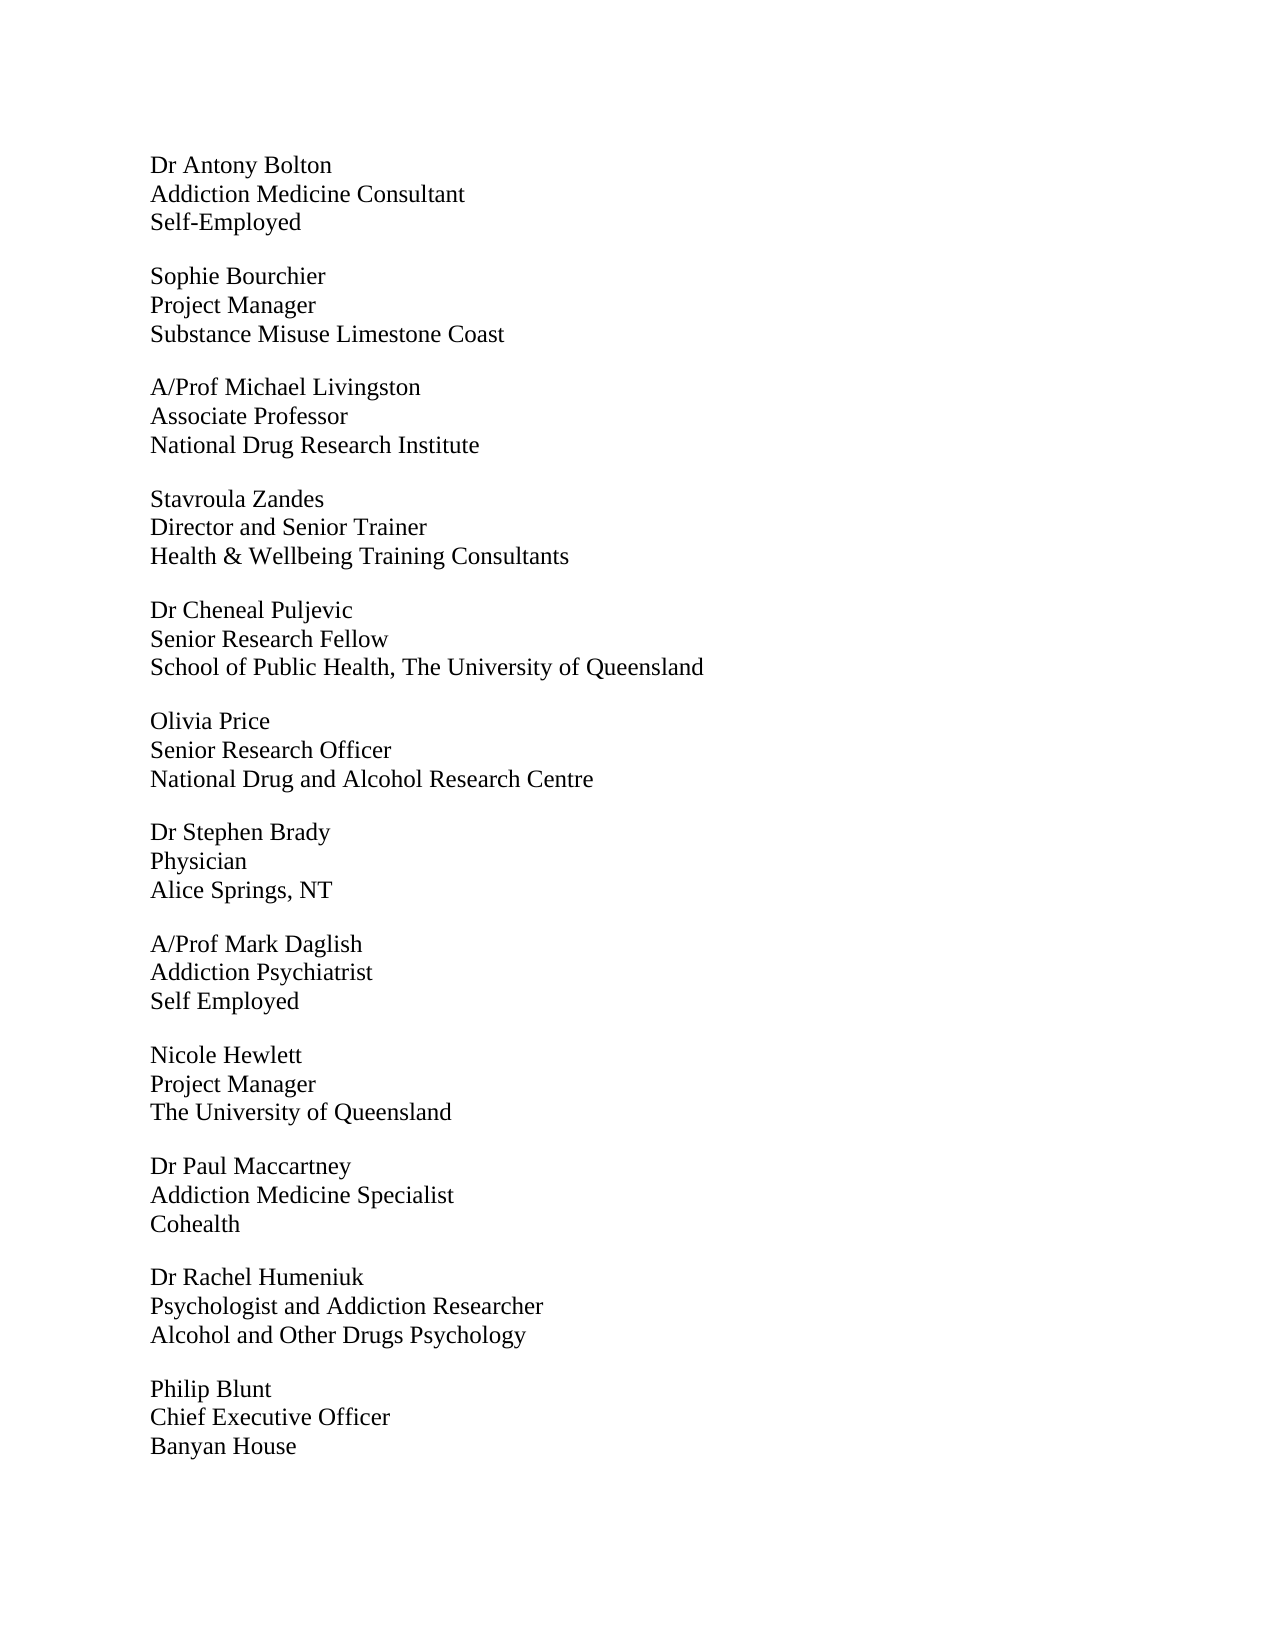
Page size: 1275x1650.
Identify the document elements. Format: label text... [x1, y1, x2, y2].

text A/Prof Michael Livingston Associate Professor National Drug Research Institute [150, 372, 1125, 459]
text Dr Paul Maccartney Addiction Medicine Specialist Cohealth [150, 1151, 1125, 1237]
text Philip Blunt Chief Executive Officer Banyan House [150, 1374, 1125, 1460]
text Dr Antony Bolton Addiction Medicine Consultant Self-Employed [150, 150, 1125, 236]
text Dr Cheneal Puljevic Senior Research Fellow School of Public Health, The University of Queensland [150, 595, 1125, 681]
text A/Prof Mark Daglish Addiction Psychiatrist Self Employed [150, 929, 1125, 1015]
text Sophie Bourchier Project Manager Substance Misuse Limestone Coast [150, 261, 1125, 347]
text Stavroula Zandes Director and Senior Trainer Health & Wellbeing Training Consultants [150, 484, 1125, 570]
text Dr Rachel Humeniuk Psychologist and Addiction Researcher Alcohol and Other Drugs Psychology [150, 1262, 1125, 1349]
text Nicole Hewlett Project Manager The University of Queensland [150, 1040, 1125, 1126]
text Olivia Price Senior Research Officer National Drug and Alcohol Research Centre [150, 706, 1125, 792]
text Dr Stephen Brady Physician Alice Springs, NT [150, 817, 1125, 904]
